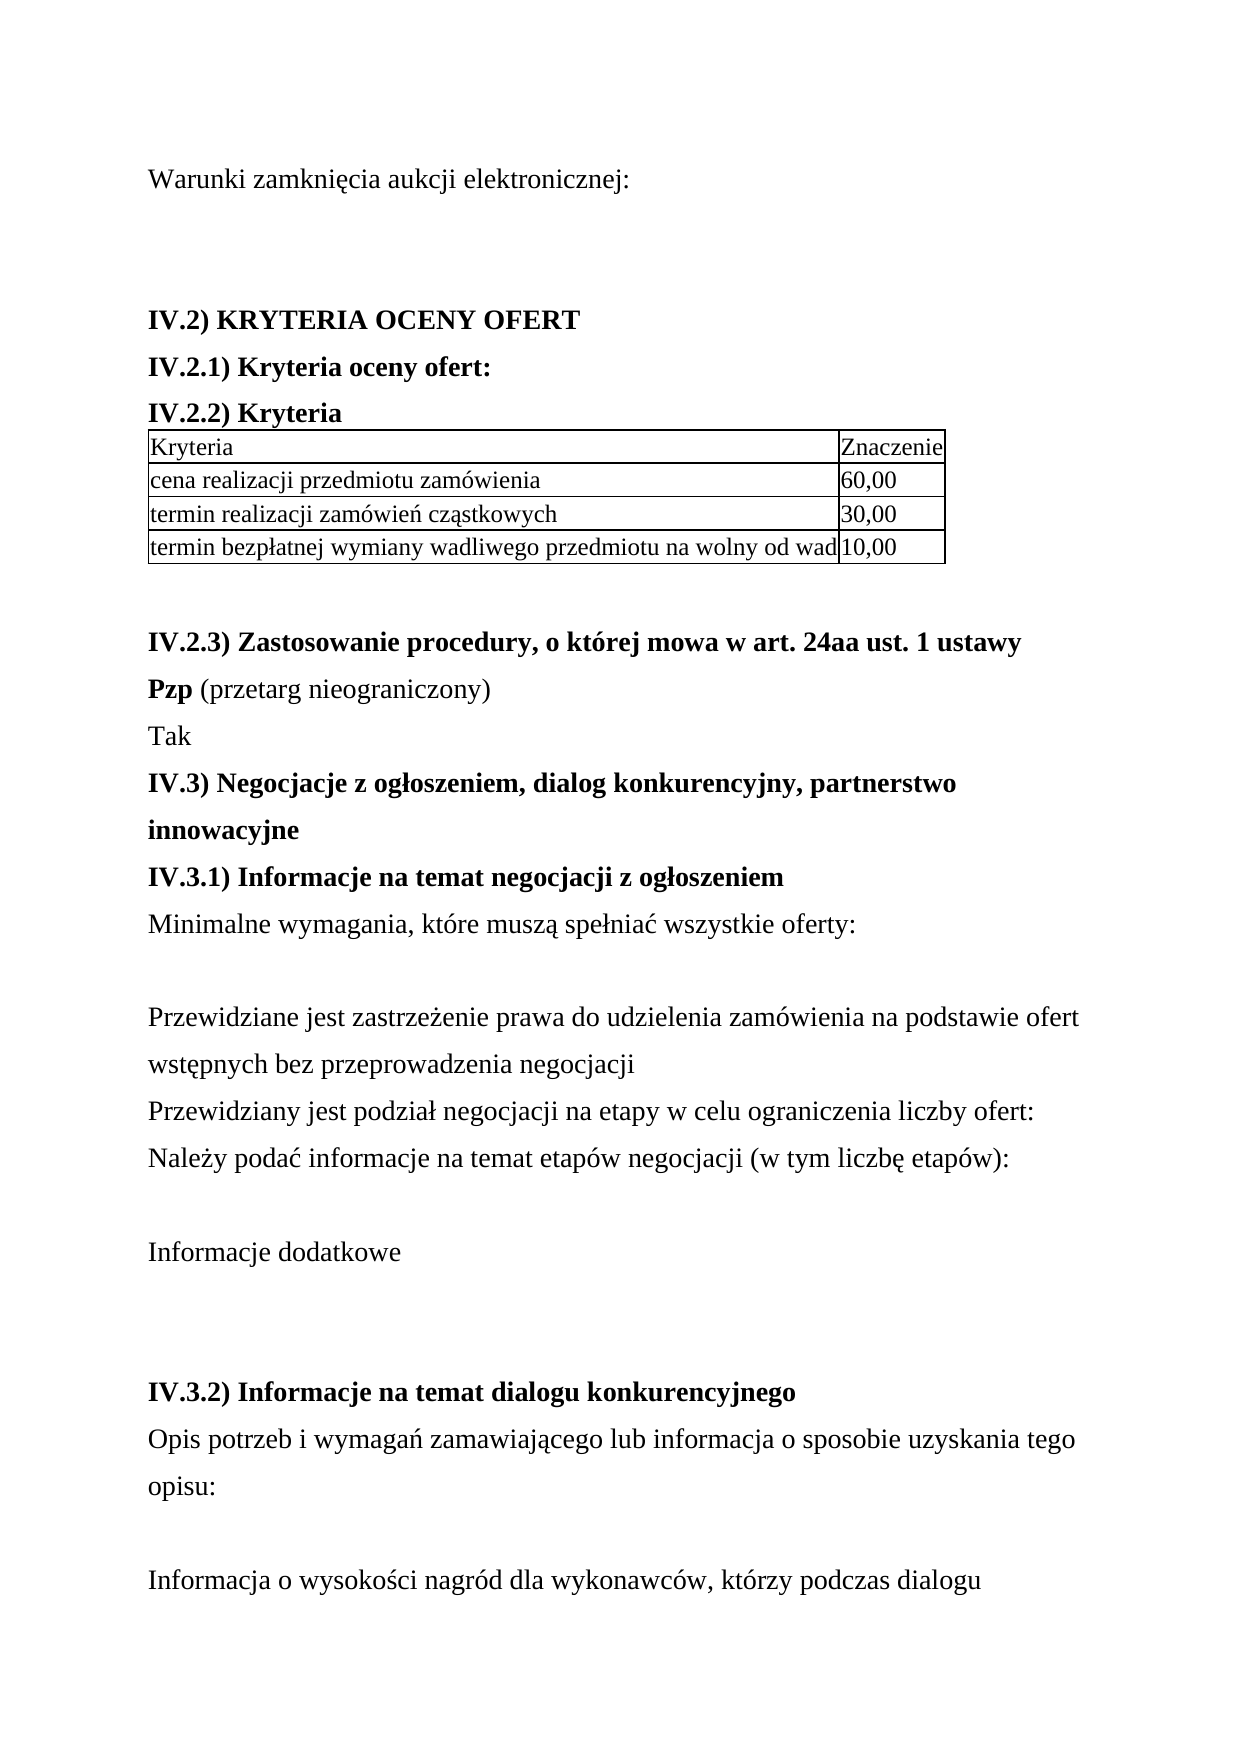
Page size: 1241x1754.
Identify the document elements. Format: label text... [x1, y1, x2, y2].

text IV.2) KRYTERIA OCENY OFERT IV.2.1) Kryteria oceny ofert: IV.2.2) Kryteria [148, 241, 1093, 429]
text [148, 564, 1093, 1595]
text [148, 148, 1093, 241]
table_header Znaczenie [840, 431, 944, 462]
table_cell termin bezpłatnej wymiany wadliwego przedmiotu na wolny od wad [149, 531, 838, 563]
table_cell 10,00 [840, 531, 944, 563]
table_cell termin realizacji zamówień cząstkowych [149, 497, 838, 529]
table_cell 30,00 [840, 497, 944, 529]
table_cell 60,00 [840, 464, 944, 496]
table_cell cena realizacji przedmiotu zamówienia [149, 464, 838, 496]
table_header Kryteria [149, 431, 838, 462]
